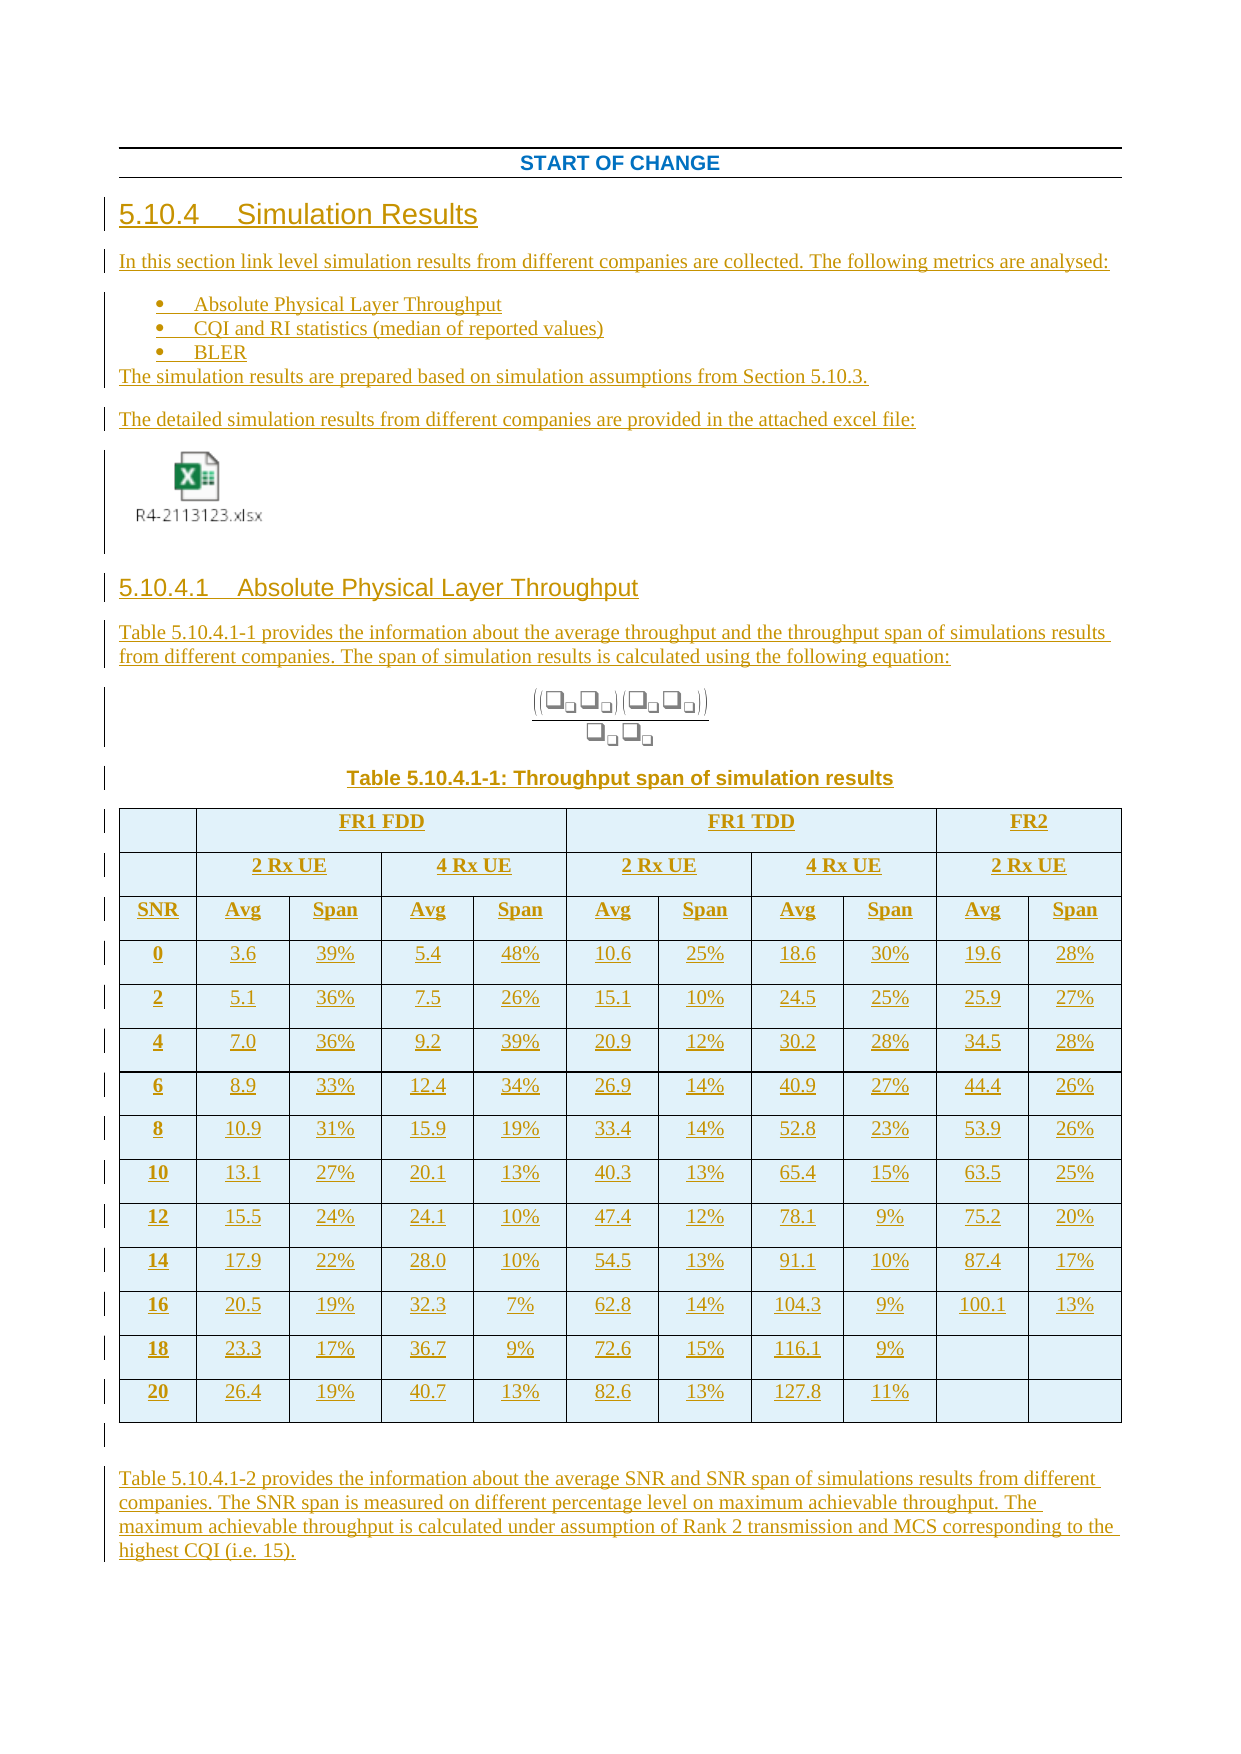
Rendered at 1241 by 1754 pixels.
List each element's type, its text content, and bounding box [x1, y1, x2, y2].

text START OF CHANGE [118, 148, 1122, 178]
